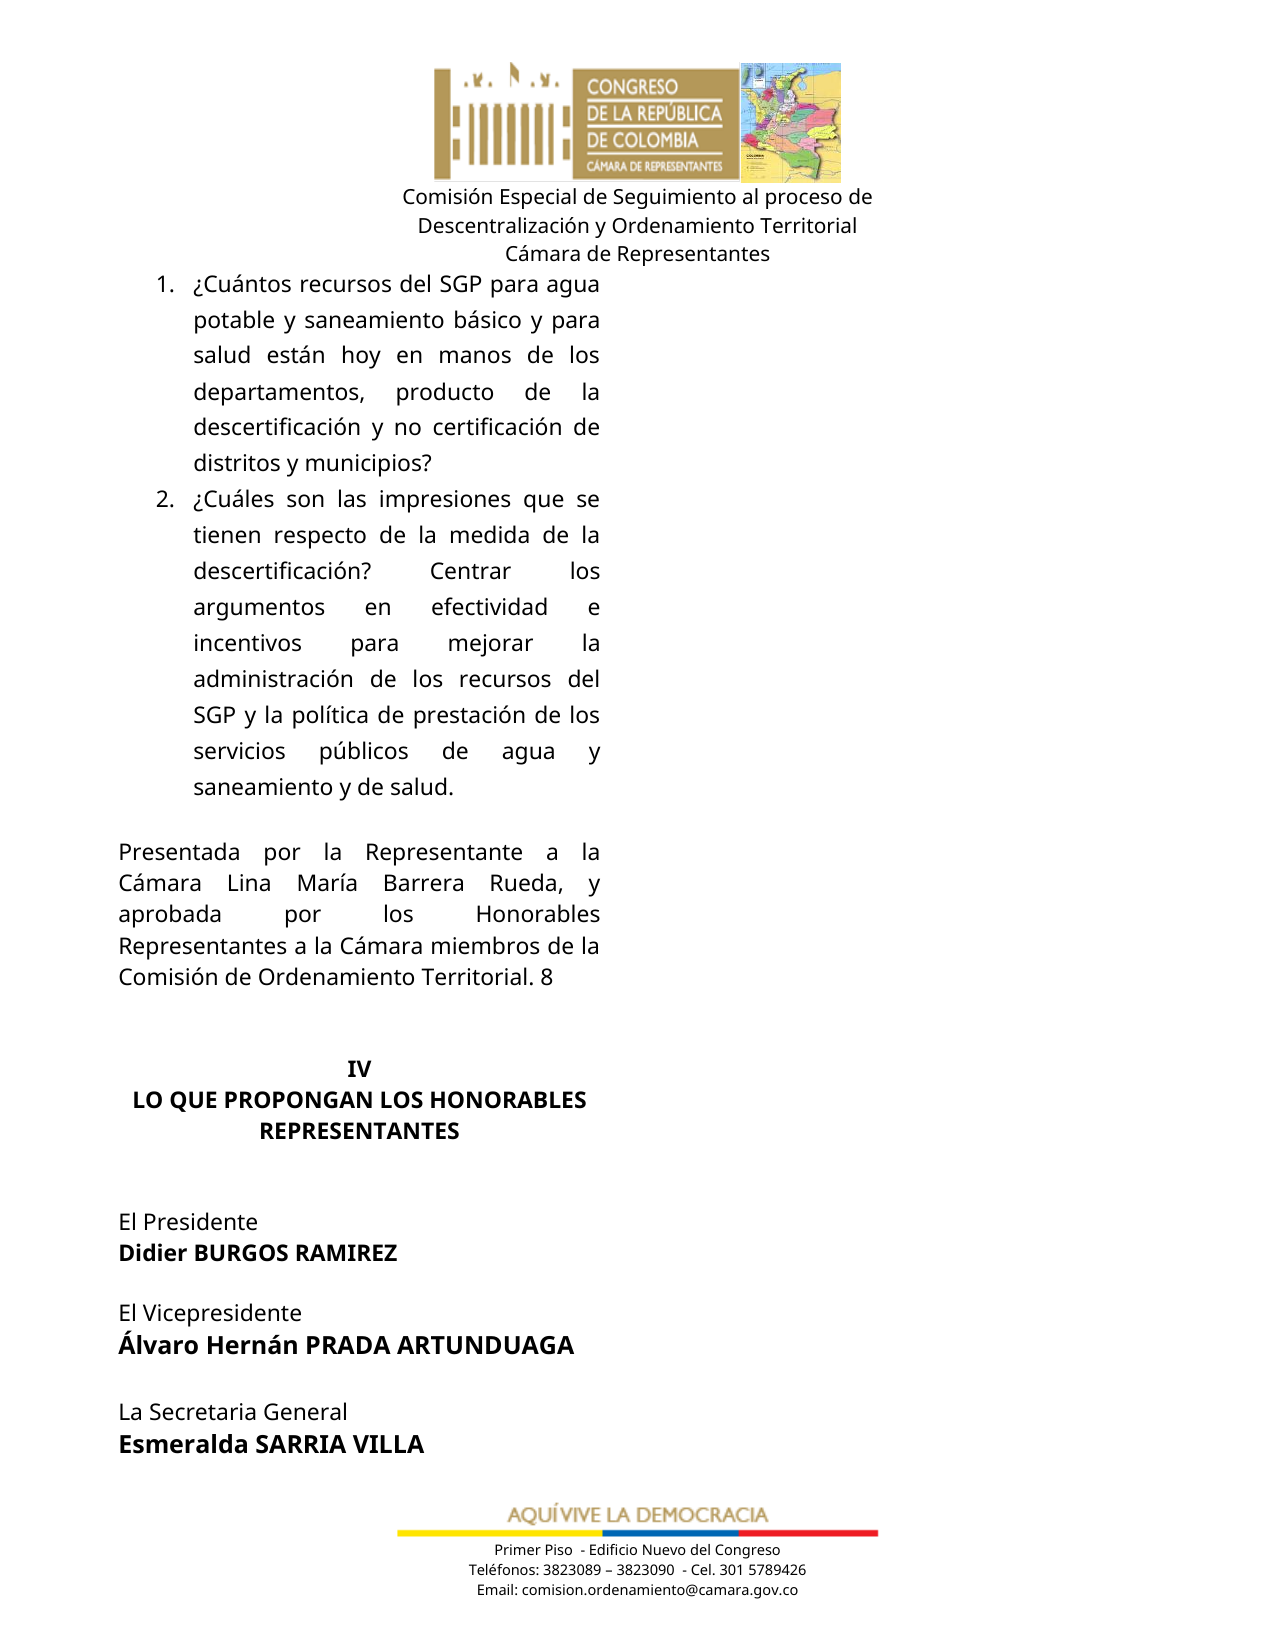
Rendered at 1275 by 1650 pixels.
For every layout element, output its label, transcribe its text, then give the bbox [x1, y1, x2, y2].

text Esmeralda SARRIA VILLA [118, 1427, 601, 1461]
picture [434, 62, 841, 183]
picture [382, 1495, 893, 1540]
list ¿Cuáles son las impresiones que se tienen respecto de la medida de la descertificación? Centrar los argumentos en efectividad e incentivos para mejorar la administración de los recursos del SGP y la política de prestación de los servicios públicos de agua y saneamiento y de salud. [156, 483, 601, 802]
text El Vicepresidente [118, 1296, 601, 1328]
list ¿Cuántos recursos del SGP para agua potable y saneamiento básico y para salud están hoy en manos de los departamentos, producto de la descertificación y no certificación de distritos y municipios? [156, 268, 601, 478]
text La Secretaria General [118, 1396, 601, 1427]
text Didier BURGOS RAMIREZ [118, 1237, 601, 1268]
text Álvaro Hernán PRADA ARTUNDUAGA [118, 1328, 601, 1362]
text Presentada por la Representante a la Cámara Lina María Barrera Rueda, y aprobada por los Honorables Representantes a la Cámara miembros de la Comisión de Ordenamiento Territorial. 8 [118, 836, 601, 992]
text IV [118, 1052, 601, 1084]
text El Presidente [118, 1206, 601, 1237]
text LO QUE PROPONGAN LOS HONORABLES REPRESENTANTES [118, 1084, 601, 1146]
